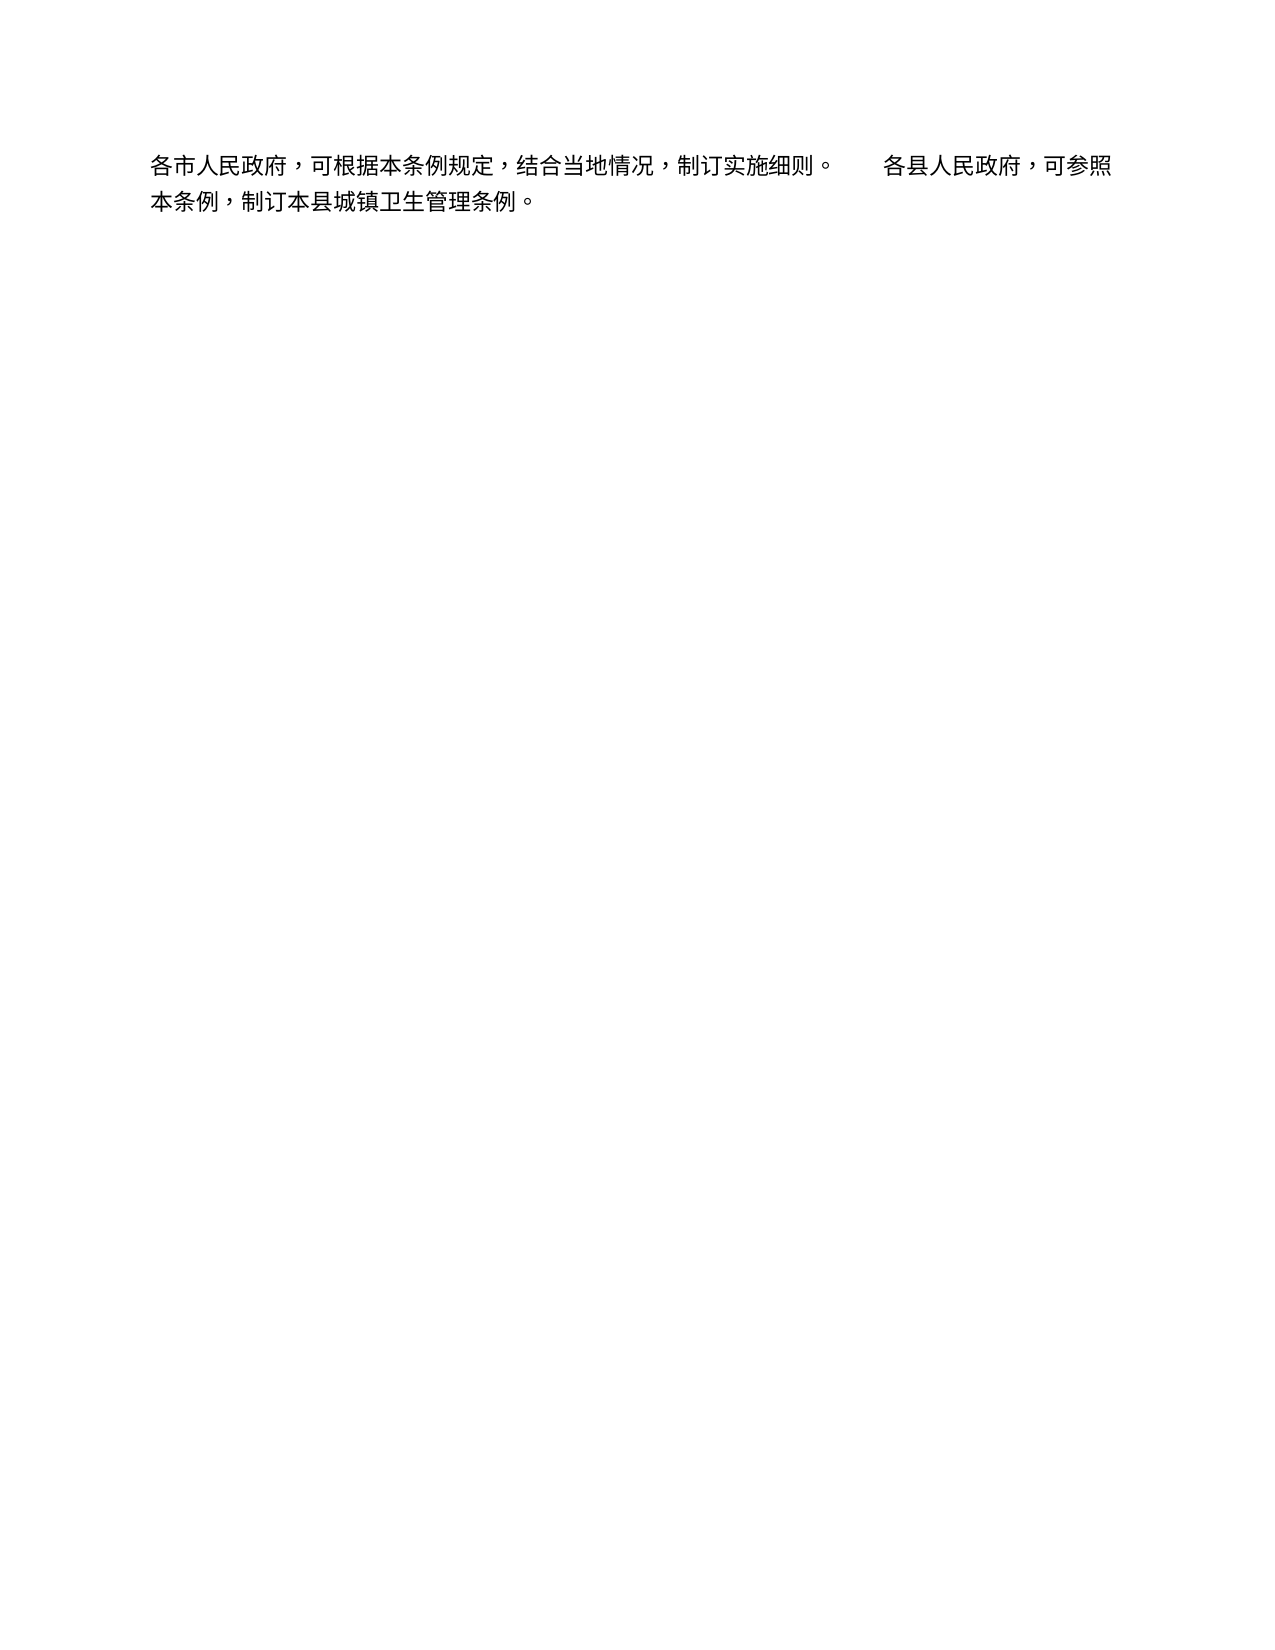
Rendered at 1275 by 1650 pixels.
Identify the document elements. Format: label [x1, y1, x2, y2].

text [150, 150, 1125, 217]
